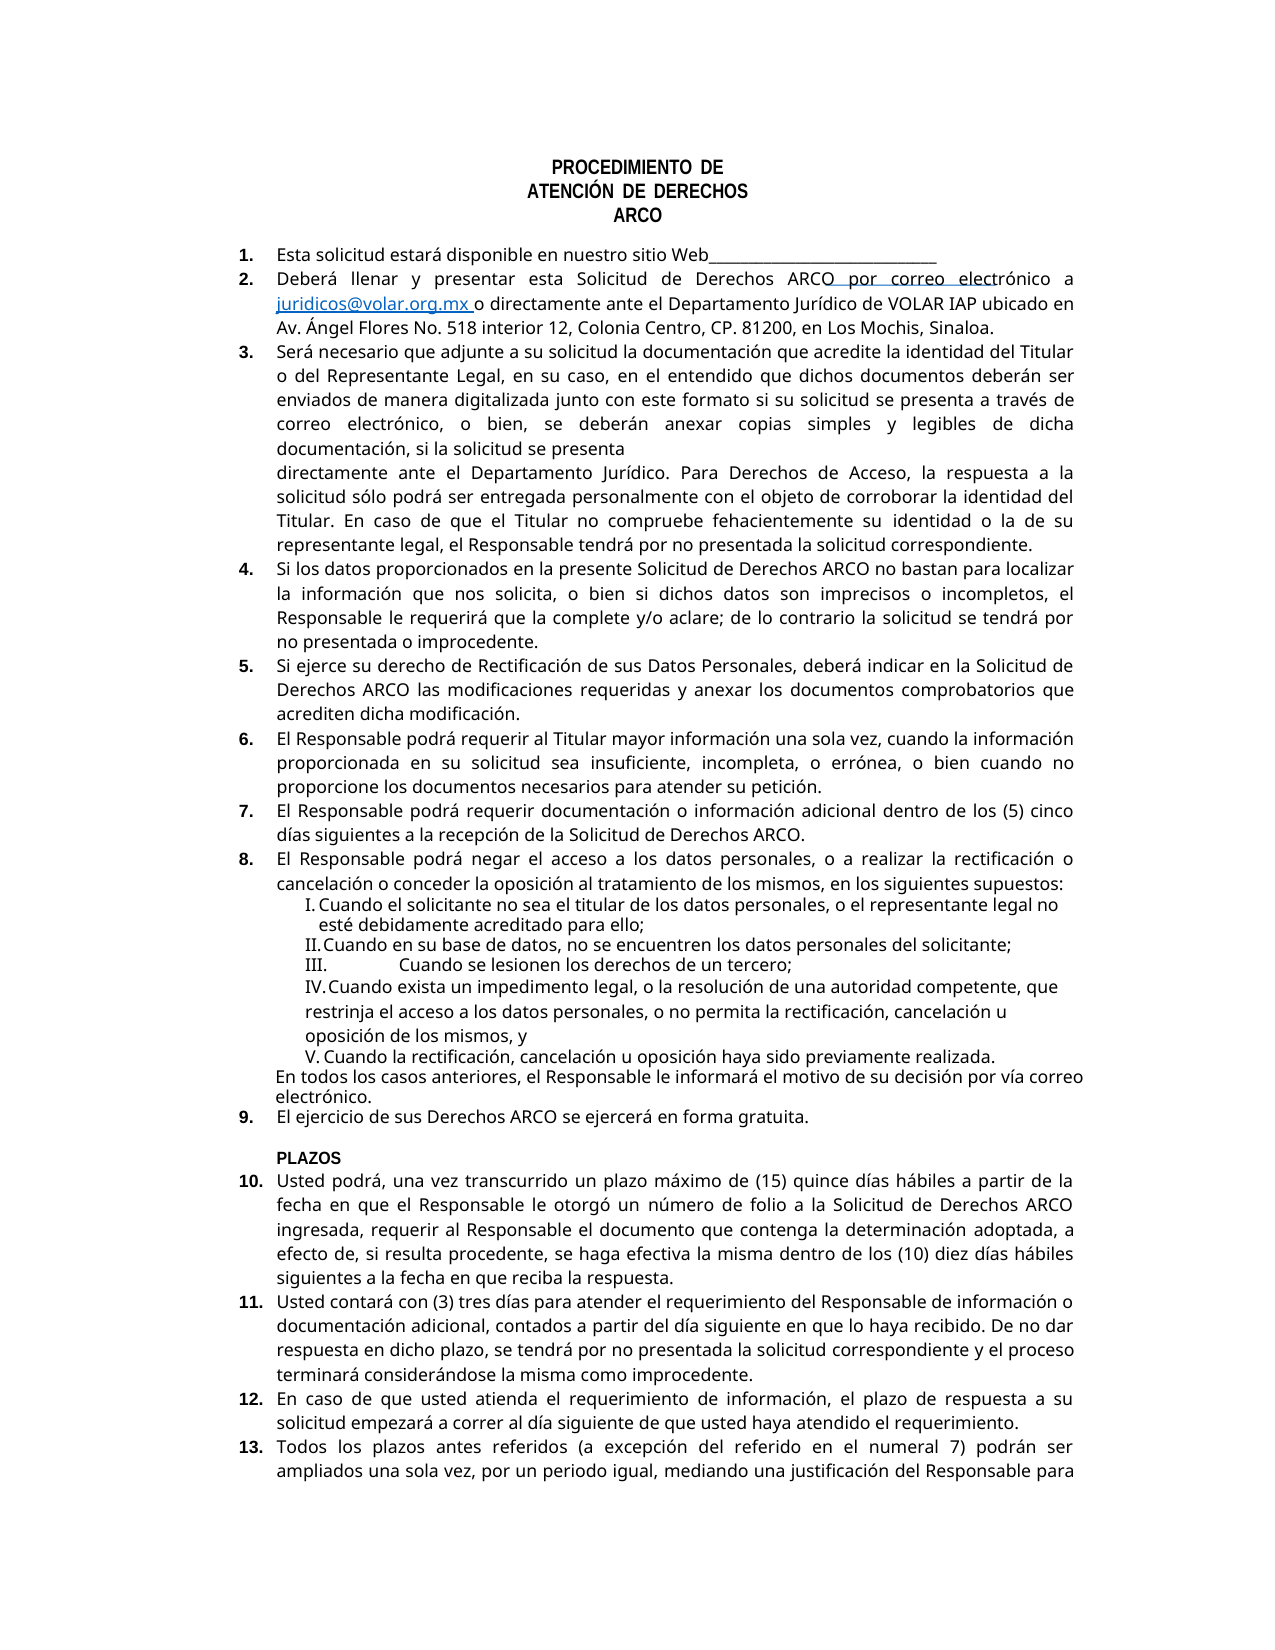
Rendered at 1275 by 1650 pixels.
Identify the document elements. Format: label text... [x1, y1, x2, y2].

list Cuando exista un impedimento legal, o la resolución de una autoridad competente, que restrinja el acceso a los datos personales, o no permita la rectificación, cancelación u oposición de los mismos, y [305, 975, 1075, 1047]
list Usted podrá, una vez transcurrido un plazo máximo de (15) quince días hábiles a partir de la fecha en que el Responsable le otorgó un número de folio a la Solicitud de Derechos ARCO ingresada, requerir al Responsable el documento que contenga la determinación adoptada, a efecto de, si resulta procedente, se haga efectiva la misma dentro de los (10) diez días hábiles siguientes a la fecha en que reciba la respuesta. [239, 1169, 1074, 1289]
list Cuando se lesionen los derechos de un tercero; [305, 955, 1098, 975]
list Usted contará con (3) tres días para atender el requerimiento del Responsable de información o documentación adicional, contados a partir del día siguiente en que lo haya recibido. De no dar respuesta en dicho plazo, se tendrá por no presentada la solicitud correspondiente y el proceso terminará considerándose la misma como improcedente. [239, 1289, 1074, 1386]
text PROCEDIMIENTO DE ATENCIÓN DE DERECHOS ARCO [518, 155, 757, 227]
list Cuando la rectificación, cancelación u oposición haya sido previamente realizada. [305, 1047, 1098, 1067]
list Cuando en su base de datos, no se encuentren los datos personales del solicitante; [305, 935, 1098, 955]
list Cuando el solicitante no sea el titular de los datos personales, o el representante legal no esté debidamente acreditado para ello; [305, 895, 1098, 935]
list El Responsable podrá negar el acceso a los datos personales, o a realizar la rectificación o cancelación o conceder la oposición al tratamiento de los mismos, en los siguientes supuestos: [239, 847, 1075, 895]
list Esta solicitud estará disponible en nuestro sitio Web_____________________________ [239, 243, 1074, 267]
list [239, 1434, 1074, 1483]
list Si los datos proporcionados en la presente Solicitud de Derechos ARCO no bastan para localizar la información que nos solicita, o bien si dichos datos son imprecisos o incompletos, el Responsable le requerirá que la complete y/o aclare; de lo contrario la solicitud se tendrá por no presentada o improcedente. [239, 557, 1074, 653]
subtitle PLAZOS [276, 1148, 1098, 1169]
text En todos los casos anteriores, el Responsable le informará el motivo de su decisión por vía correo electrónico. [275, 1067, 1098, 1107]
text directamente ante el Departamento Jurídico. Para Derechos de Acceso, la respuesta a la solicitud sólo podrá ser entregada personalmente con el objeto de corroborar la identidad del Titular. En caso de que el Titular no compruebe fehacientemente su identidad o la de su representante legal, el Responsable tendrá por no presentada la solicitud correspondiente. [276, 460, 1074, 557]
list El Responsable podrá requerir al Titular mayor información una sola vez, cuando la información proporcionada en su solicitud sea insuficiente, incompleta, o errónea, o bien cuando no proporcione los documentos necesarios para atender su petición. [239, 726, 1074, 798]
list Si ejerce su derecho de Rectificación de sus Datos Personales, deberá indicar en la Solicitud de Derechos ARCO las modificaciones requeridas y anexar los documentos comprobatorios que acrediten dicha modificación. [239, 653, 1074, 726]
list Deberá llenar y presentar esta Solicitud de Derechos ARCO por correo electrónico a juridicos@volar.org.mx o directamente ante el Departamento Jurídico de VOLAR IAP ubicado en Av. Ángel Flores No. 518 interior 12, Colonia Centro, CP. 81200, en Los Mochis, Sinaloa. [239, 267, 1074, 339]
list El ejercicio de sus Derechos ARCO se ejercerá en forma gratuita. [239, 1107, 1098, 1128]
list Será necesario que adjunte a su solicitud la documentación que acredite la identidad del Titular o del Representante Legal, en su caso, en el entendido que dichos documentos deberán ser enviados de manera digitalizada junto con este formato si su solicitud se presenta a través de correo electrónico, o bien, se deberán anexar copias simples y legibles de dicha documentación, si la solicitud se presenta [239, 339, 1074, 460]
list El Responsable podrá requerir documentación o información adicional dentro de los (5) cinco días siguientes a la recepción de la Solicitud de Derechos ARCO. [239, 798, 1074, 847]
list En caso de que usted atienda el requerimiento de información, el plazo de respuesta a su solicitud empezará a correr al día siguiente de que usted haya atendido el requerimiento. [239, 1386, 1074, 1434]
